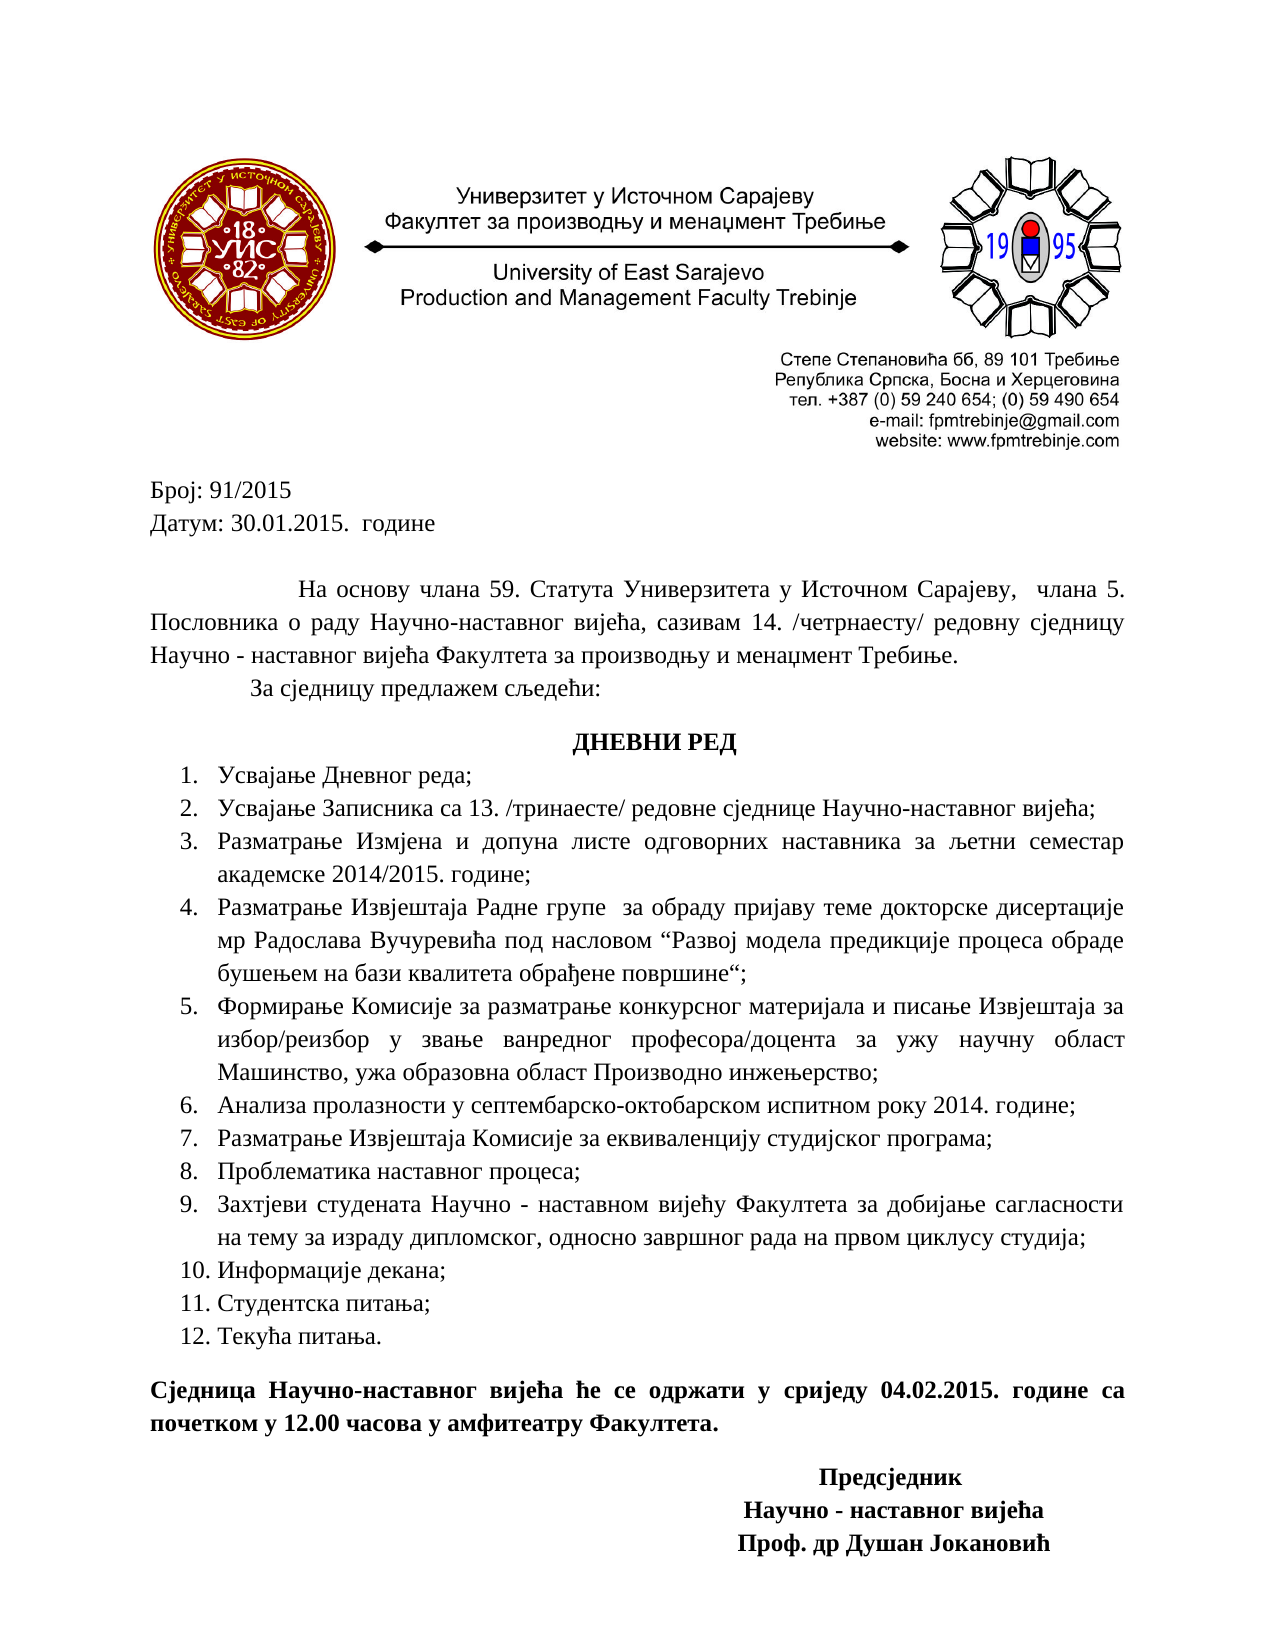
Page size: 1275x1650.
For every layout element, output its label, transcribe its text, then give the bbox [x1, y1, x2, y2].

text Научно - наставног вијећа [150, 1495, 1125, 1524]
list Формирање Комисије за разматрање конкурсног материјала и писање Извјештаја за избор/реизбор у звање ванредног професора/доцента за ужу научну област Машинство, ужа образовна област Производно инжењерство; [179, 991, 1125, 1086]
list Студентска питања; [179, 1288, 1125, 1317]
text Датум: 30.01.2015. године [150, 508, 1125, 537]
list Усвајање Дневног реда; [179, 760, 1125, 789]
list Информацијe декана; [179, 1255, 1125, 1284]
list Захтјеви студената Научно - наставном вијећу Факултета за добијање сагласности на тему за израду дипломског, односно завршног рада на првом циклусу студија; [179, 1189, 1125, 1251]
list Разматрање Извјештаја Комисије за еквиваленцију студијског програма; [179, 1123, 1125, 1152]
text Предсједник [150, 1462, 1125, 1491]
text За сједницу предлажем сљедећи: [150, 673, 1125, 702]
text Број: 91/2015 [150, 475, 1125, 504]
list Усвајање Записника са 13. /тринаесте/ редовне сједнице Научно-наставног вијећа; [179, 793, 1125, 822]
list Проблематика наставног процеса; [179, 1156, 1125, 1185]
text На основу члана 59. Статута Универзитета у Источном Сарајеву, члана 5. Пословника о раду Научно-наставног вијећа, сазивам 14. /четрнаесту/ редовну сједницу Научно - наставног вијећа Факултета за производњу и менаџмент Требиње. [150, 574, 1125, 669]
text Проф. др Душан Јокановић [150, 1528, 1125, 1557]
text Сједница Научно-наставног вијећа ће се одржати у сриједу 04.02.2015. године са почетком у 12.00 часова у амфитеатру Факултета. [150, 1375, 1125, 1437]
list Разматрање Измјена и допуна листе одговорних наставника за љетни семестар академске 2014/2015. године; [179, 826, 1125, 888]
list Разматрање Извјештаја Радне групе за обраду пријаву теме докторске дисертације мр Радослава Вучуревића под насловом “Развој модела предикције процеса обраде бушењем на бази квалитета обрађене површине“; [179, 892, 1125, 987]
picture [153, 156, 1122, 450]
text ДНЕВНИ РЕД [150, 727, 1125, 756]
list Текућа питања. [179, 1321, 1125, 1350]
list Aнализа пролазности у септембарско-октобарском испитном року 2014. године; [179, 1090, 1125, 1119]
